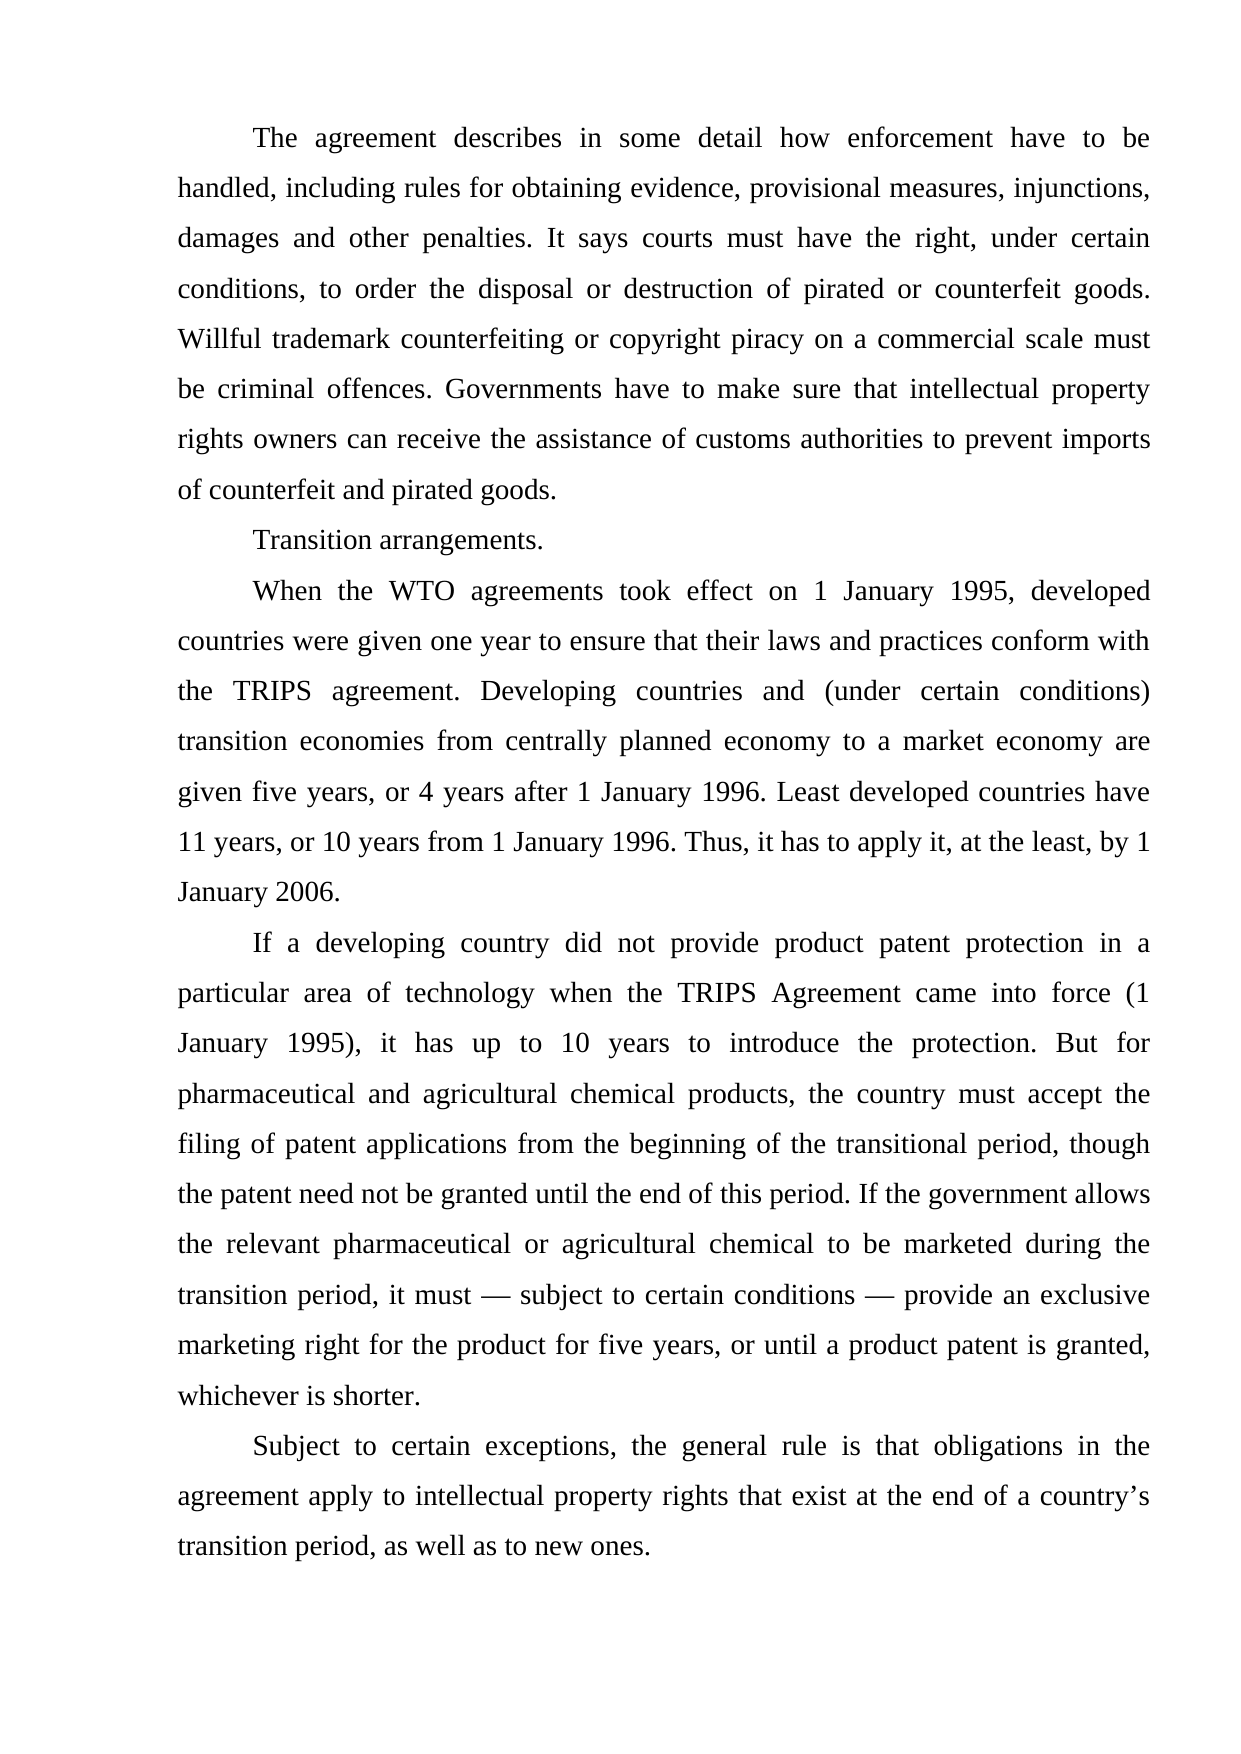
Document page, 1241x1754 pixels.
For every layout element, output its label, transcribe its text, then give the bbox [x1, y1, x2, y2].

text When the WTO agreements took effect on 1 January 1995, developed countries were given one year to ensure that their laws and practices conform with the TRIPS agreement. Developing countries and (under certain conditions) transition economies from centrally planned economy to a market economy are given five years, or 4 years after 1 January 1996. Least developed countries have 11 years, or 10 years from 1 January 1996. Thus, it has to apply it, at the least, by 1 January 2006. [177, 573, 1152, 908]
subtitle Transition arrangements. [177, 522, 1152, 556]
text The agreement describes in some detail how enforcement have to be handled, including rules for obtaining evidence, provisional measures, injunctions, damages and other penalties. It says courts must have the right, under certain conditions, to order the disposal or destruction of pirated or counterfeit goods. Willful trademark counterfeiting or copyright piracy on a commercial scale must be criminal offences. Governments have to make sure that intellectual property rights owners can receive the assistance of customs authorities to prevent imports of counterfeit and pirated goods. [177, 120, 1152, 506]
text If a developing country did not provide product patent protection in a particular area of technology when the TRIPS Agreement came into force (1 January 1995), it has up to 10 years to introduce the protection. But for pharmaceutical and agricultural chemical products, the country must accept the filing of patent applications from the beginning of the transitional period, though the patent need not be granted until the end of this period. If the government allows the relevant pharmaceutical or agricultural chemical to be marketed during the transition period, it must — subject to certain conditions — provide an exclusive marketing right for the product for five years, or until a product patent is granted, whichever is shorter. [177, 925, 1152, 1411]
text Subject to certain exceptions, the general rule is that obligations in the agreement apply to intellectual property rights that exist at the end of a country’s transition period, as well as to new ones. [177, 1428, 1152, 1562]
